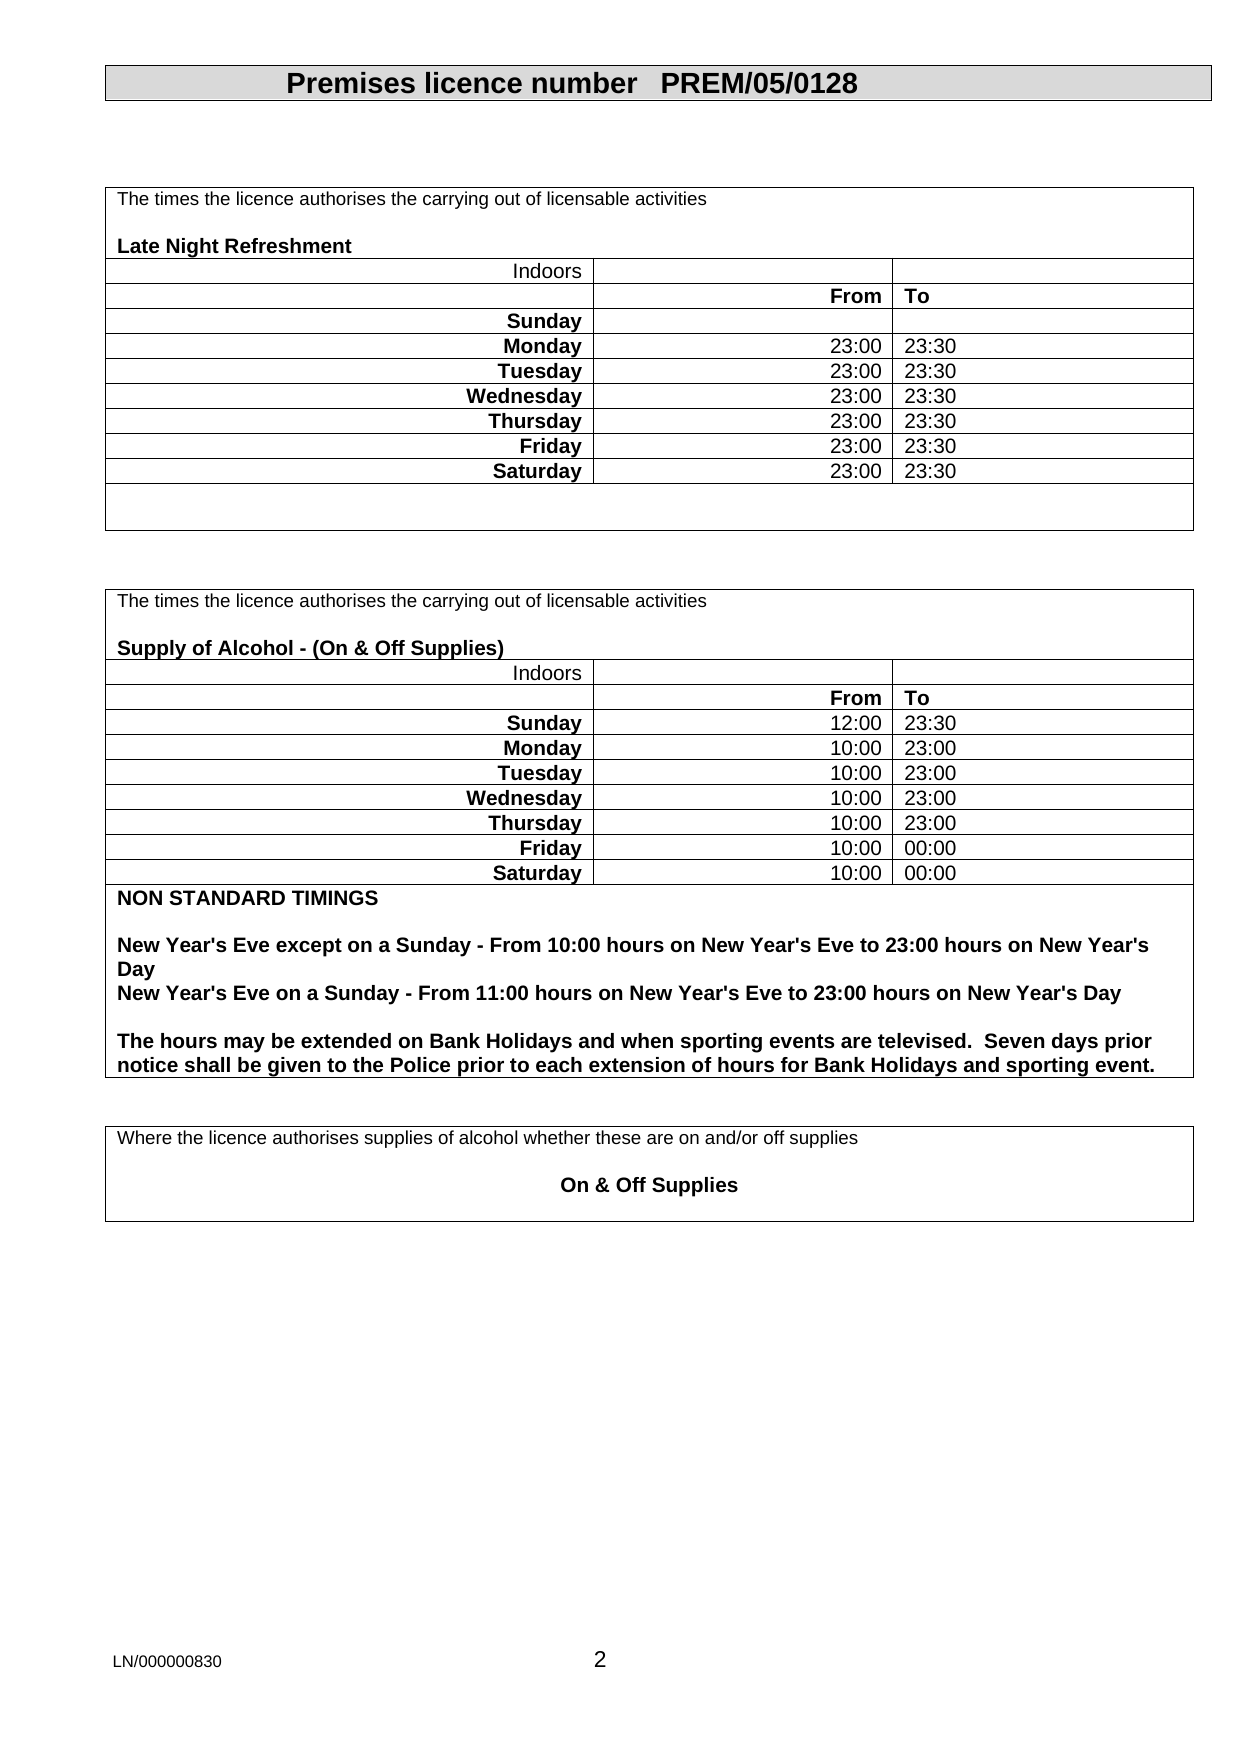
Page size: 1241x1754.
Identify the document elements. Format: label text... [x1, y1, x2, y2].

table_cell 23:00 [594, 384, 892, 407]
table_cell 10:00 [594, 860, 892, 884]
table_cell From [594, 685, 892, 709]
table_header The times the licence authorises the carrying out of licensable activities Supply of Alcohol - (On & Off Supplies) [106, 590, 1193, 659]
table_cell [893, 660, 1193, 684]
table_cell To [893, 284, 1193, 307]
table_header Where the licence authorises supplies of alcohol whether these are on and/or off supplies On & Off Supplies [106, 1127, 1193, 1221]
table_cell 23:30 [893, 710, 1193, 734]
table_cell [106, 284, 593, 307]
table_cell Sunday [106, 309, 593, 332]
table_cell Saturday [106, 459, 593, 482]
table_cell 10:00 [594, 810, 892, 834]
table_cell Wednesday [106, 785, 593, 809]
table_cell 10:00 [594, 835, 892, 859]
table_cell Thursday [106, 409, 593, 432]
table_cell 00:00 [893, 835, 1193, 859]
table_header The times the licence authorises the carrying out of licensable activities Late Night Refreshment [106, 188, 1193, 257]
table_cell 12:00 [594, 710, 892, 734]
table_cell 23:30 [893, 384, 1193, 407]
table_cell Friday [106, 434, 593, 457]
table_cell 23:00 [893, 760, 1193, 784]
table_cell [106, 484, 1193, 530]
table_cell 23:30 [893, 334, 1193, 357]
table_cell [594, 259, 892, 282]
table_cell 23:00 [594, 409, 892, 432]
table_cell NON STANDARD TIMINGS New Year's Eve except on a Sunday - From 10:00 hours on New Year's Eve to 23:00 hours on New Year's Day New Year's Eve on a Sunday - From 11:00 hours on New Year's Eve to 23:00 hours on New Year's Day The hours may be extended on Bank Holidays and when sporting events are televised. Seven days prior notice shall be given to the Police prior to each extension of hours for Bank Holidays and sporting event. [106, 885, 1193, 1077]
table_cell Monday [106, 735, 593, 759]
table_cell [893, 259, 1193, 282]
table_cell From [594, 284, 892, 307]
table_cell 23:30 [893, 434, 1193, 457]
table_cell 23:00 [594, 434, 892, 457]
table_cell Friday [106, 835, 593, 859]
table_cell 23:00 [893, 735, 1193, 759]
table_cell 23:30 [893, 409, 1193, 432]
table_cell 23:00 [893, 785, 1193, 809]
table_cell Monday [106, 334, 593, 357]
table_cell Sunday [106, 710, 593, 734]
table_cell [594, 309, 892, 332]
table_cell Tuesday [106, 359, 593, 382]
table_cell 23:30 [893, 359, 1193, 382]
table_cell [594, 660, 892, 684]
table_cell 10:00 [594, 760, 892, 784]
table_cell [893, 309, 1193, 332]
table_cell 23:30 [893, 459, 1193, 482]
table_cell Indoors [106, 259, 593, 282]
table_cell 23:00 [893, 810, 1193, 834]
table_cell 10:00 [594, 785, 892, 809]
table_cell Tuesday [106, 760, 593, 784]
table_cell 23:00 [594, 459, 892, 482]
table_cell To [893, 685, 1193, 709]
table_cell Thursday [106, 810, 593, 834]
table_cell 23:00 [594, 334, 892, 357]
table_cell 23:00 [594, 359, 892, 382]
table_cell Saturday [106, 860, 593, 884]
table_cell Indoors [106, 660, 593, 684]
table_cell [106, 685, 593, 709]
table_cell Wednesday [106, 384, 593, 407]
table_cell 10:00 [594, 735, 892, 759]
table_cell 00:00 [893, 860, 1193, 884]
